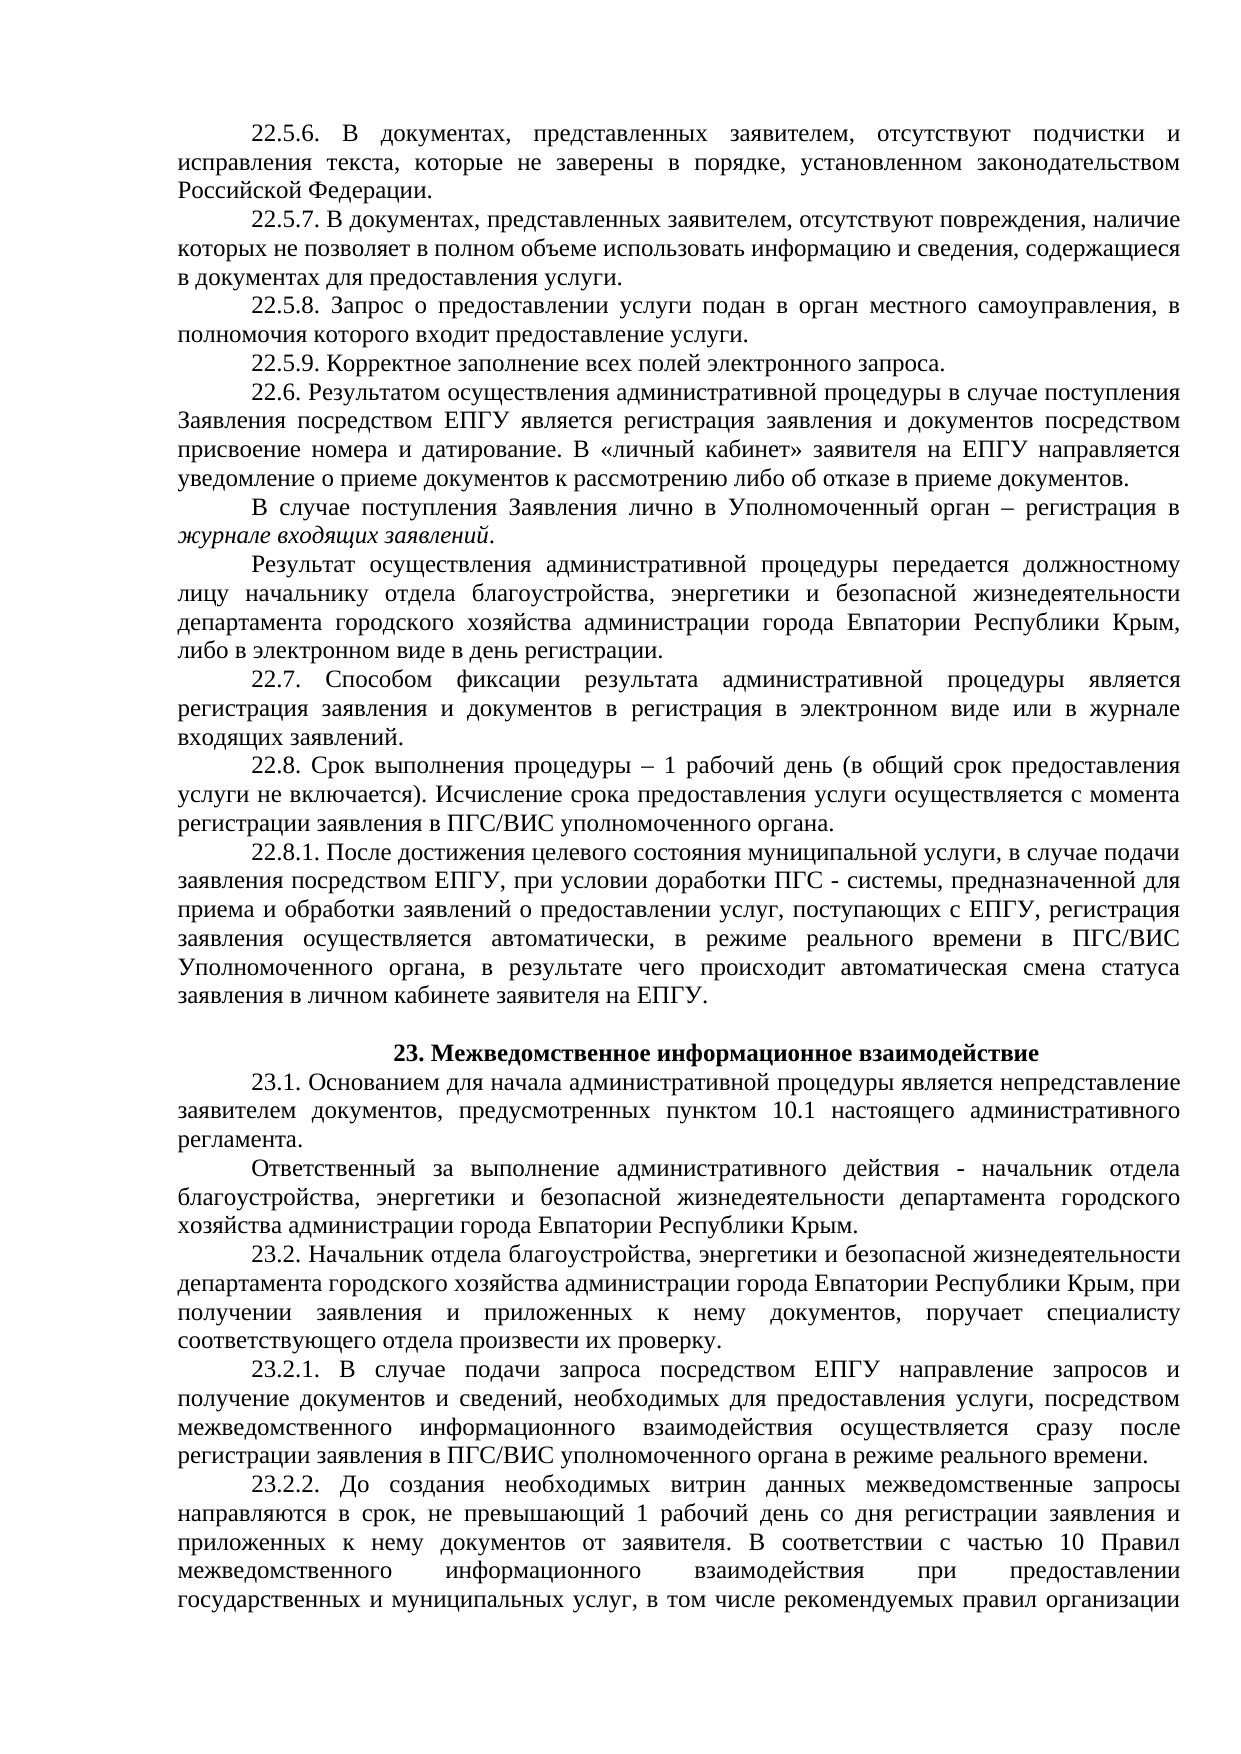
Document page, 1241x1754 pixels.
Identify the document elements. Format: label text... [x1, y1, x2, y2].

text 22.5.8. Запрос о предоставлении услуги подан в орган местного самоуправления, в полномочия которого входит предоставление услуги. [177, 291, 1181, 348]
text Результат осуществления административной процедуры передается должностному лицу начальнику отдела благоустройства, энергетики и безопасной жизнедеятельности департамента городского хозяйства администрации города Евпатории Республики Крым, либо в электронном виде в день регистрации. [177, 549, 1181, 664]
text 23.2. Начальник отдела благоустройства, энергетики и безопасной жизнедеятельности департамента городского хозяйства администрации города Евпатории Республики Крым, при получении заявления и приложенных к нему документов, поручает специалисту соответствующего отдела произвести их проверку. [177, 1239, 1181, 1354]
text 22.6. Результатом осуществления административной процедуры в случае поступления Заявления посредством ЕПГУ является регистрация заявления и документов посредством присвоение номера и датирование. В «личный кабинет» заявителя на ЕПГУ направляется уведомление о приеме документов к рассмотрению либо об отказе в приеме документов. [177, 377, 1181, 492]
text Ответственный за выполнение административного действия - начальник отдела благоустройства, энергетики и безопасной жизнедеятельности департамента городского хозяйства администрации города Евпатории Республики Крым. [177, 1153, 1181, 1239]
text 22.5.7. В документах, представленных заявителем, отсутствуют повреждения, наличие которых не позволяет в полном объеме использовать информацию и сведения, содержащиеся в документах для предоставления услуги. [177, 204, 1181, 291]
text 22.8. Срок выполнения процедуры – 1 рабочий день (в общий срок предоставления услуги не включается). Исчисление срока предоставления услуги осуществляется с момента регистрации заявления в ПГС/ВИС уполномоченного органа. [177, 751, 1181, 837]
text 22.5.9. Корректное заполнение всех полей электронного запроса. [177, 348, 1181, 377]
text 23.2.1. В случае подачи запроса посредством ЕПГУ направление запросов и получение документов и сведений, необходимых для предоставления услуги, посредством межведомственного информационного взаимодействия осуществляется сразу после регистрации заявления в ПГС/ВИС уполномоченного органа в режиме реального времени. [177, 1354, 1181, 1469]
text В случае поступления Заявления лично в Уполномоченный орган – регистрация в журнале входящих заявлений. [177, 492, 1181, 549]
text 22.5.6. В документах, представленных заявителем, отсутствуют подчистки и исправления текста, которые не заверены в порядке, установленном законодательством Российской Федерации. [177, 118, 1181, 204]
text 22.8.1. После достижения целевого состояния муниципальной услуги, в случае подачи заявления посредством ЕПГУ, при условии доработки ПГС - системы, предназначенной для приема и обработки заявлений о предоставлении услуг, поступающих с ЕПГУ, регистрация заявления осуществляется автоматически, в режиме реального времени в ПГС/ВИС Уполномоченного органа, в результате чего происходит автоматическая смена статуса заявления в личном кабинете заявителя на ЕПГУ. [177, 837, 1181, 1009]
text 23. Межведомственное информационное взаимодействие [177, 1038, 1181, 1067]
text 23.1. Основанием для начала административной процедуры является непредставление заявителем документов, предусмотренных пунктом 10.1 настоящего административного регламента. [177, 1067, 1181, 1153]
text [177, 1469, 1181, 1613]
text 22.7. Способом фиксации результата административной процедуры является регистрация заявления и документов в регистрация в электронном виде или в журнале входящих заявлений. [177, 664, 1181, 751]
